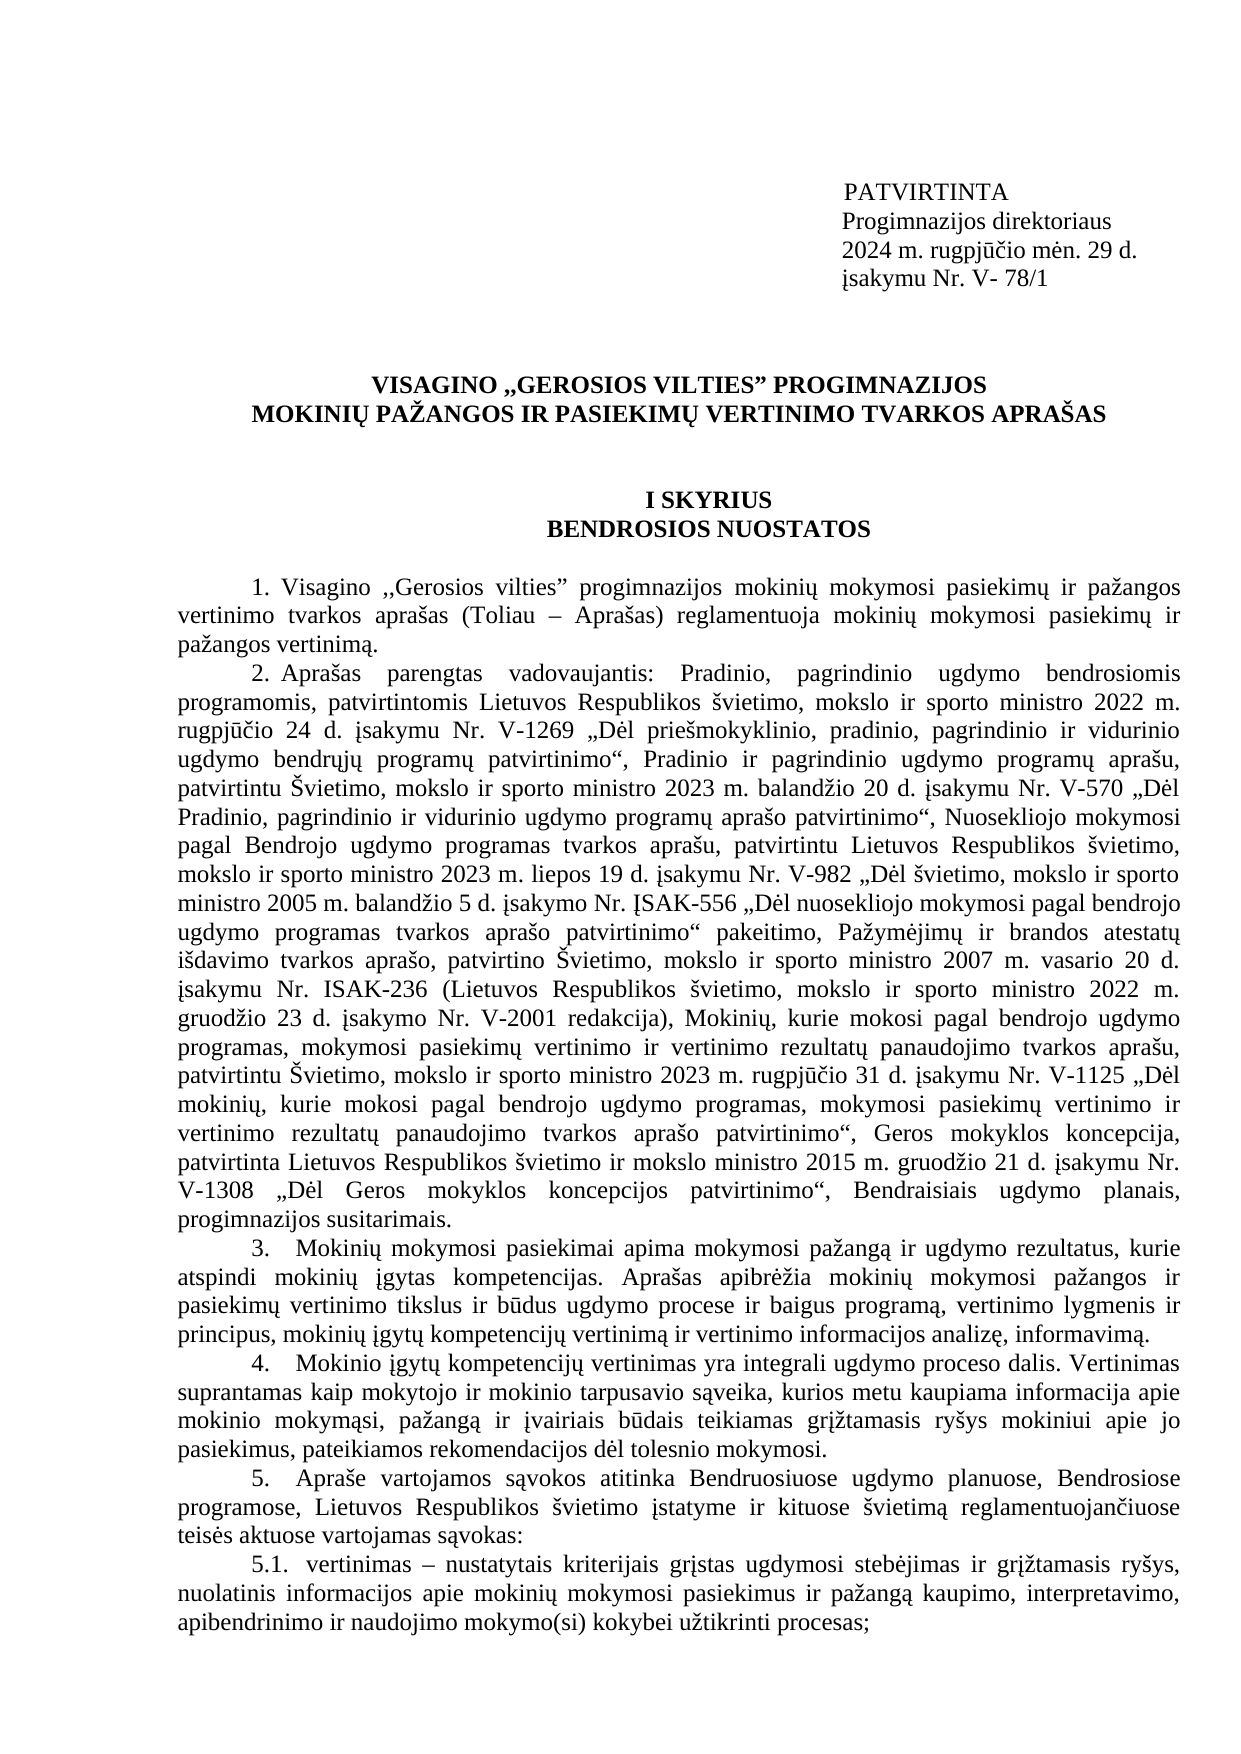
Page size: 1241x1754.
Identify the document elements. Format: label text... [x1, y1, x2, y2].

text Progimnazijos direktoriaus [842, 206, 1181, 235]
text MOKINIŲ PAŽANGOS IR PASIEKIMŲ VERTINIMO TVARKOS APRAŠAS [177, 399, 1181, 428]
list Aprašas parengtas vadovaujantis: Pradinio, pagrindinio ugdymo bendrosiomis programomis, patvirtintomis Lietuvos Respublikos švietimo, mokslo ir sporto ministro 2022 m. rugpjūčio 24 d. įsakymu Nr. V-1269 „Dėl priešmokyklinio, pradinio, pagrindinio ir vidurinio ugdymo bendrųjų programų patvirtinimo“, Pradinio ir pagrindinio ugdymo programų aprašu, patvirtintu Švietimo, mokslo ir sporto ministro 2023 m. balandžio 20 d. įsakymu Nr. V-570 „Dėl Pradinio, pagrindinio ir vidurinio ugdymo programų aprašo patvirtinimo“, Nuosekliojo mokymosi pagal Bendrojo ugdymo programas tvarkos aprašu, patvirtintu Lietuvos Respublikos švietimo, mokslo ir sporto ministro 2023 m. liepos 19 d. įsakymu Nr. V-982 „Dėl švietimo, mokslo ir sporto ministro 2005 m. balandžio 5 d. įsakymo Nr. ĮSAK-556 „Dėl nuosekliojo mokymosi pagal bendrojo ugdymo programas tvarkos aprašo patvirtinimo“ pakeitimo, Pažymėjimų ir brandos atestatų išdavimo tvarkos aprašo, patvirtino Švietimo, mokslo ir sporto ministro 2007 m. vasario 20 d. įsakymu Nr. ISAK-236 (Lietuvos Respublikos švietimo, mokslo ir sporto ministro 2022 m. gruodžio 23 d. įsakymo Nr. V-2001 redakcija), Mokinių, kurie mokosi pagal bendrojo ugdymo programas, mokymosi pasiekimų vertinimo ir vertinimo rezultatų panaudojimo tvarkos aprašu, patvirtintu Švietimo, mokslo ir sporto ministro 2023 m. rugpjūčio 31 d. įsakymu Nr. V-1125 „Dėl mokinių, kurie mokosi pagal bendrojo ugdymo programas, mokymosi pasiekimų vertinimo ir vertinimo rezultatų panaudojimo tvarkos aprašo patvirtinimo“, Geros mokyklos koncepcija, patvirtinta Lietuvos Respublikos švietimo ir mokslo ministro 2015 m. gruodžio 21 d. įsakymu Nr. V-1308 „Dėl Geros mokyklos koncepcijos patvirtinimo“, Bendraisiais ugdymo planais, progimnazijos susitarimais. [177, 658, 1181, 1233]
list Visagino ,,Gerosios vilties” progimnazijos mokinių mokymosi pasiekimų ir pažangos vertinimo tvarkos aprašas (Toliau – Aprašas) reglamentuoja mokinių mokymosi pasiekimų ir pažangos vertinimą. [177, 572, 1181, 658]
text įsakymu Nr. V- 78/1 [842, 263, 1181, 292]
text 2024 m. rugpjūčio mėn. 29 d. [842, 235, 1181, 263]
text PATVIRTINTA [177, 177, 1181, 206]
list Mokinių mokymosi pasiekimai apima mokymosi pažangą ir ugdymo rezultatus, kurie atspindi mokinių įgytas kompetencijas. Aprašas apibrėžia mokinių mokymosi pažangos ir pasiekimų vertinimo tikslus ir būdus ugdymo procese ir baigus programą, vertinimo lygmenis ir principus, mokinių įgytų kompetencijų vertinimą ir vertinimo informacijos analizę, informavimą. [177, 1233, 1181, 1348]
text BENDROSIOS NUOSTATOS [236, 514, 1181, 543]
list Mokinio įgytų kompetencijų vertinimas yra integrali ugdymo proceso dalis. Vertinimas suprantamas kaip mokytojo ir mokinio tarpusavio sąveika, kurios metu kaupiama informacija apie mokinio mokymąsi, pažangą ir įvairiais būdais teikiamas grįžtamasis ryšys mokiniui apie jo pasiekimus, pateikiamos rekomendacijos dėl tolesnio mokymosi. [177, 1348, 1181, 1463]
text VISAGINO ,,GEROSIOS VILTIES” PROGIMNAZIJOS [177, 371, 1181, 399]
list vertinimas – nustatytais kriterijais grįstas ugdymosi stebėjimas ir grįžtamasis ryšys, nuolatinis informacijos apie mokinių mokymosi pasiekimus ir pažangą kaupimo, interpretavimo, apibendrinimo ir naudojimo mokymo(si) kokybei užtikrinti procesas; [177, 1549, 1181, 1636]
text I SKYRIUS [236, 486, 1181, 514]
list Apraše vartojamos sąvokos atitinka Bendruosiuose ugdymo planuose, Bendrosiose programose, Lietuvos Respublikos švietimo įstatyme ir kituose švietimą reglamentuojančiuose teisės aktuose vartojamas sąvokas: [177, 1463, 1181, 1549]
